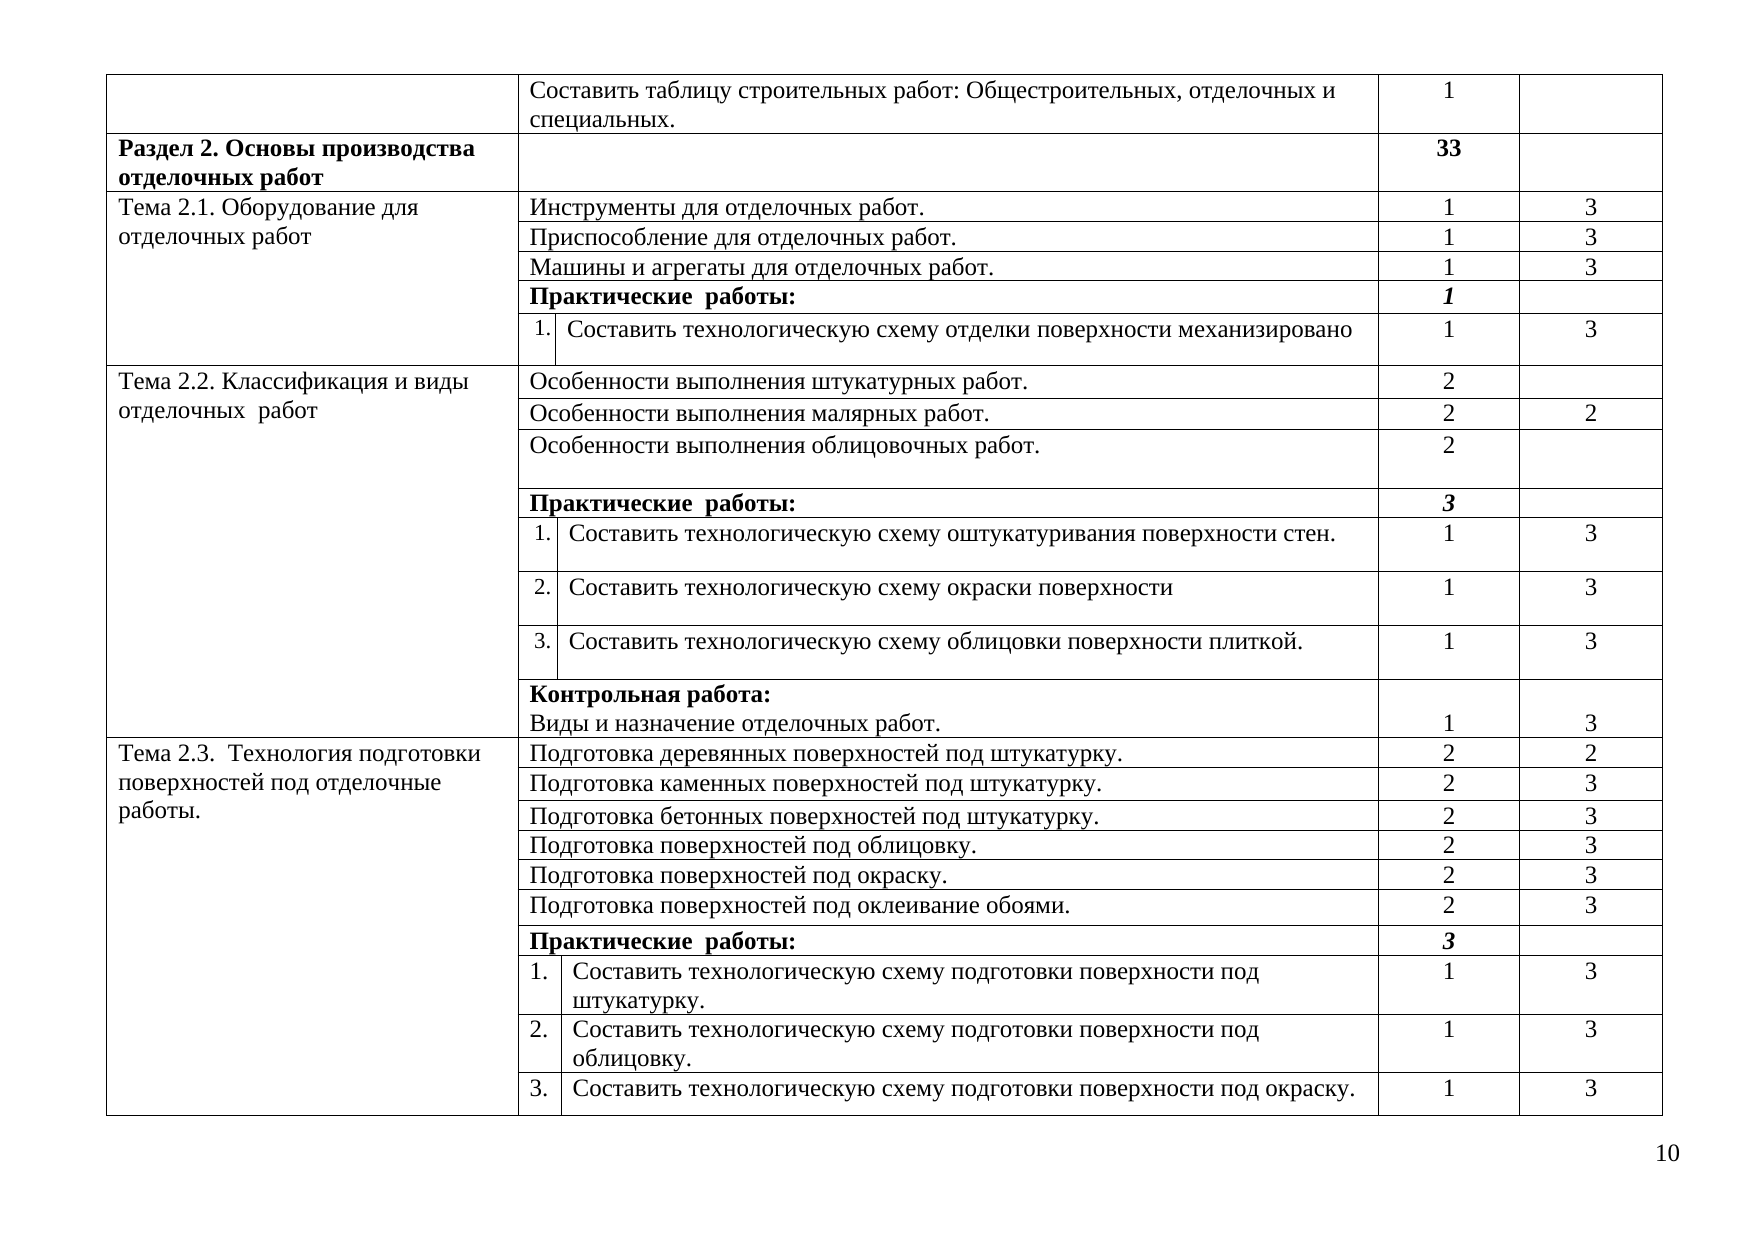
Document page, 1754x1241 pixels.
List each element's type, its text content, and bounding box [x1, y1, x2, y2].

table_cell Подготовка деревянных поверхностей под штукатурку. [519, 738, 1378, 767]
table_cell Практические работы: [519, 489, 1378, 517]
table_cell 1 [1379, 75, 1519, 132]
table_cell Составить технологическую схему подготовки поверхности под штукатурку. [562, 956, 1378, 1013]
table_cell 1 [1379, 252, 1519, 280]
table_cell [519, 314, 555, 365]
table_cell 3 [1520, 768, 1662, 800]
table_cell 3 [1379, 926, 1519, 955]
table_cell [519, 626, 557, 678]
table_cell Инструменты для отделочных работ. [519, 192, 1378, 221]
table_cell 3 [1379, 489, 1519, 517]
table_cell Составить технологическую схему окраски поверхности [558, 572, 1378, 625]
table_cell Машины и агрегаты для отделочных работ. [519, 252, 1378, 280]
table_cell Раздел 2. Основы производства отделочных работ [107, 134, 518, 191]
table_cell Особенности выполнения штукатурных работ. [519, 366, 1378, 397]
table_cell 3 [1520, 831, 1662, 859]
table_cell [1520, 75, 1662, 132]
table_cell 3 [1520, 572, 1662, 625]
table_cell Составить технологическую схему подготовки поверхности под окраску. [562, 1073, 1378, 1114]
table_cell Тема 2.1. Оборудование для отделочных работ [107, 192, 518, 365]
table_cell 3 [1520, 518, 1662, 571]
table_cell 2 [1379, 890, 1519, 925]
table_cell 3 [1520, 1015, 1662, 1072]
table_cell Подготовка поверхностей под окраску. [519, 860, 1378, 889]
table_cell Тема 2.2. Классификация и виды отделочных работ [107, 366, 518, 737]
table_cell 1 [1379, 222, 1519, 251]
table_cell 1 [1379, 1073, 1519, 1114]
table_cell 1 [1379, 680, 1519, 737]
table_cell 3 [1520, 626, 1662, 678]
table_cell 3 [1520, 956, 1662, 1013]
table_cell 2 [1379, 430, 1519, 487]
table_cell Подготовка бетонных поверхностей под штукатурку. [519, 801, 1378, 829]
table_cell Составить технологическую схему оштукатуривания поверхности стен. [558, 518, 1378, 571]
table_cell [1520, 366, 1662, 397]
table_cell 1 [1379, 1015, 1519, 1072]
table_cell [1520, 281, 1662, 313]
table_cell 1 [1379, 572, 1519, 625]
table_cell 33 [1379, 134, 1519, 191]
table_cell [1520, 489, 1662, 517]
table_cell 2 [1379, 738, 1519, 767]
table_cell 1 [1379, 518, 1519, 571]
table_cell 2 [1379, 366, 1519, 397]
table_cell 2 [1520, 738, 1662, 767]
table_cell Практические работы: [519, 926, 1378, 955]
table_cell 2 [1379, 831, 1519, 859]
table_cell 3 [1520, 192, 1662, 221]
table_cell 3 [1520, 314, 1662, 365]
table_cell 3. [519, 1073, 561, 1114]
table_cell [519, 572, 557, 625]
table_cell Тема 2.3. Технология подготовки поверхностей под отделочные работы. [107, 738, 518, 1114]
table_cell Составить технологическую схему подготовки поверхности под облицовку. [562, 1015, 1378, 1072]
table_cell 3 [1520, 860, 1662, 889]
table_cell 1 [1379, 956, 1519, 1013]
table_cell 2 [1379, 399, 1519, 429]
table_cell Особенности выполнения облицовочных работ. [519, 430, 1378, 487]
table_cell 3 [1520, 890, 1662, 925]
table_cell Практические работы: [519, 281, 1378, 313]
table_cell Составить технологическую схему отделки поверхности механизировано [556, 314, 1378, 365]
table_cell Подготовка поверхностей под облицовку. [519, 831, 1378, 859]
table_cell Составить таблицу строительных работ: Общестроительных, отделочных и специальных. [519, 75, 1378, 132]
table_cell 3 [1520, 680, 1662, 737]
table_cell 1. [519, 956, 561, 1013]
table_cell [519, 134, 1378, 191]
table_cell 2 [1379, 801, 1519, 829]
table_cell 3 [1520, 801, 1662, 829]
table_cell Подготовка поверхностей под оклеивание обоями. [519, 890, 1378, 925]
table_cell 1 [1379, 281, 1519, 313]
table_cell 3 [1520, 252, 1662, 280]
table_cell Приспособление для отделочных работ. [519, 222, 1378, 251]
table_cell 2 [1379, 768, 1519, 800]
table_cell [519, 518, 557, 571]
table_cell 2 [1379, 860, 1519, 889]
table_cell [1520, 134, 1662, 191]
table_cell Подготовка каменных поверхностей под штукатурку. [519, 768, 1378, 800]
table_cell 3 [1520, 1073, 1662, 1114]
table_cell [107, 75, 518, 132]
table_cell 3 [1520, 222, 1662, 251]
table_cell 1 [1379, 314, 1519, 365]
table_cell [1520, 926, 1662, 955]
table_cell Особенности выполнения малярных работ. [519, 399, 1378, 429]
table_cell 1 [1379, 192, 1519, 221]
table_cell 2. [519, 1015, 561, 1072]
table_cell [1520, 430, 1662, 487]
table_cell Составить технологическую схему облицовки поверхности плиткой. [558, 626, 1378, 678]
table_cell 1 [1379, 626, 1519, 678]
table_cell Контрольная работа: Виды и назначение отделочных работ. [519, 680, 1378, 737]
table_cell 2 [1520, 399, 1662, 429]
